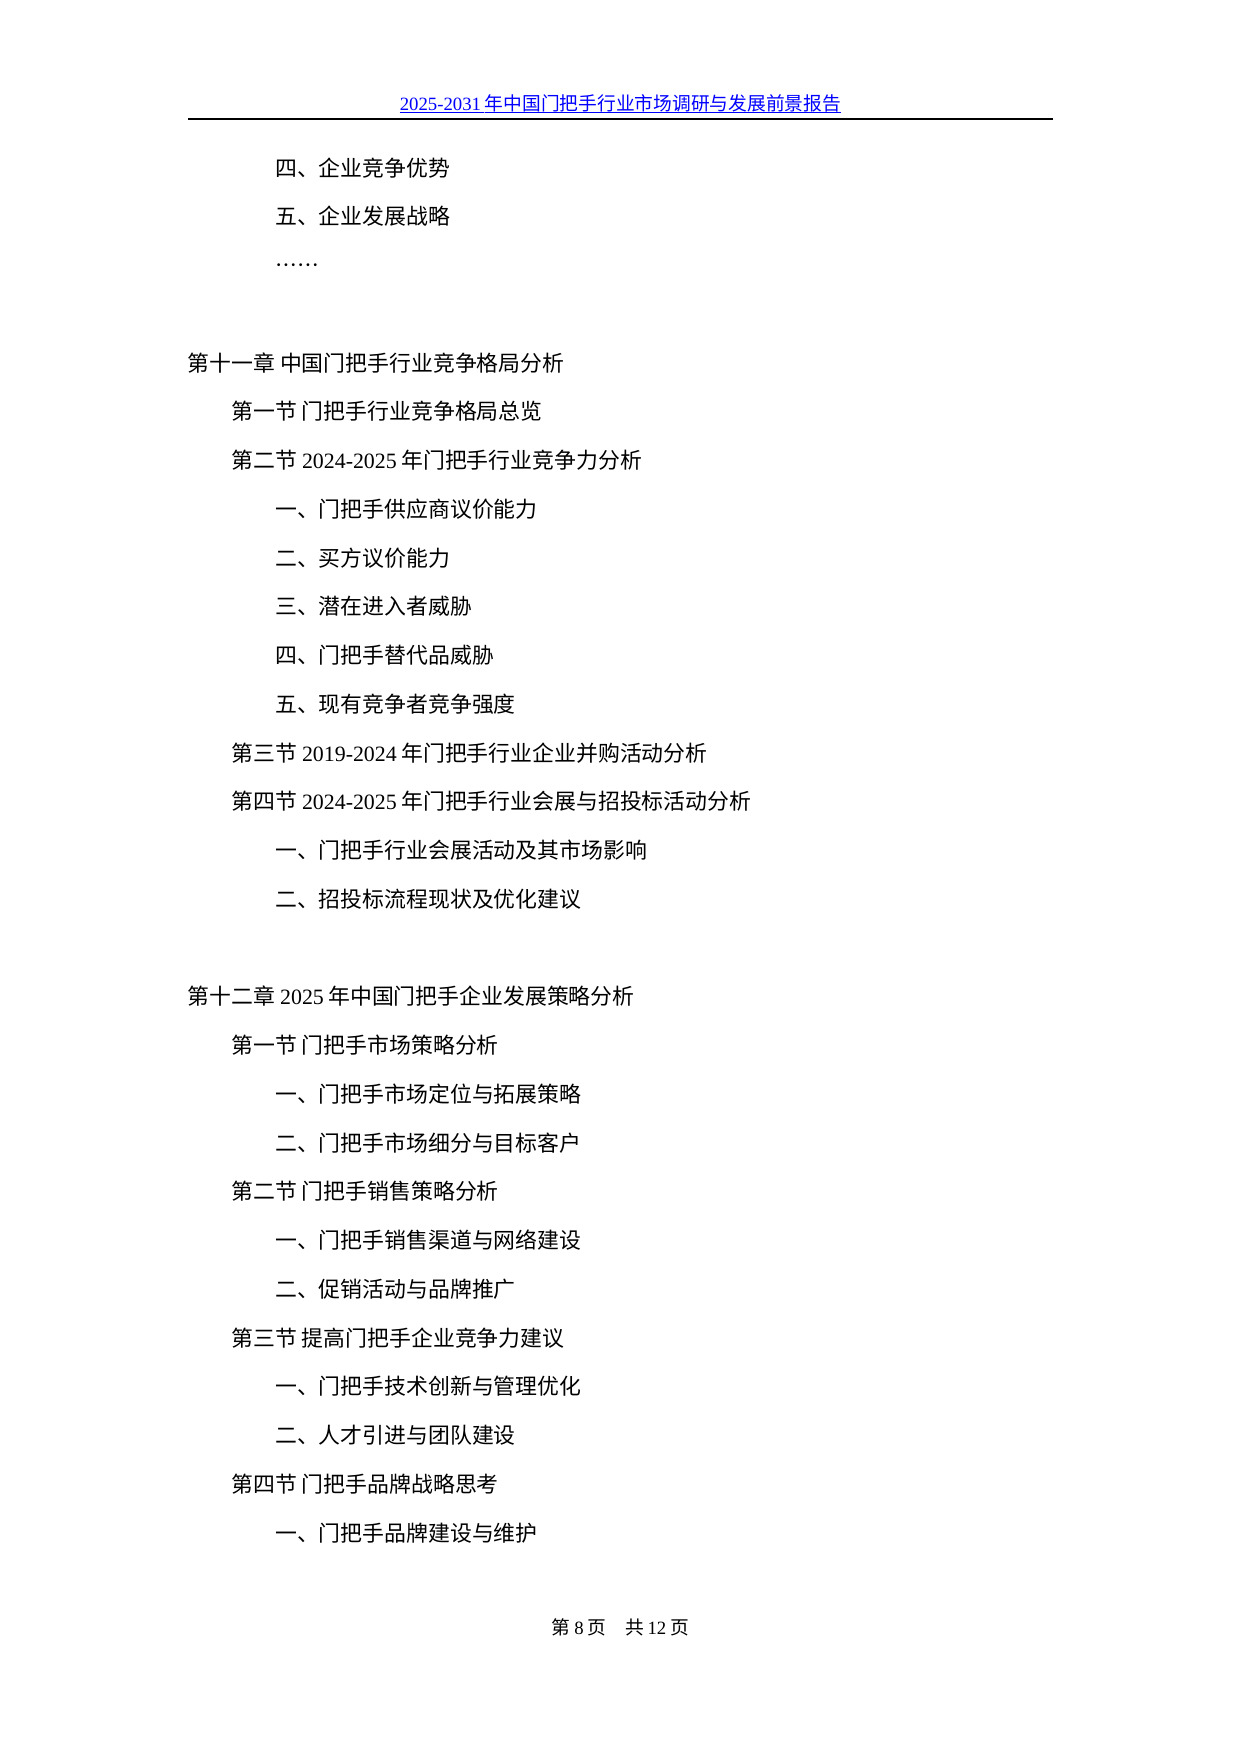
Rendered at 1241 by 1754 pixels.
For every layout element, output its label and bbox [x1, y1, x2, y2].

text [187, 150, 1053, 1548]
